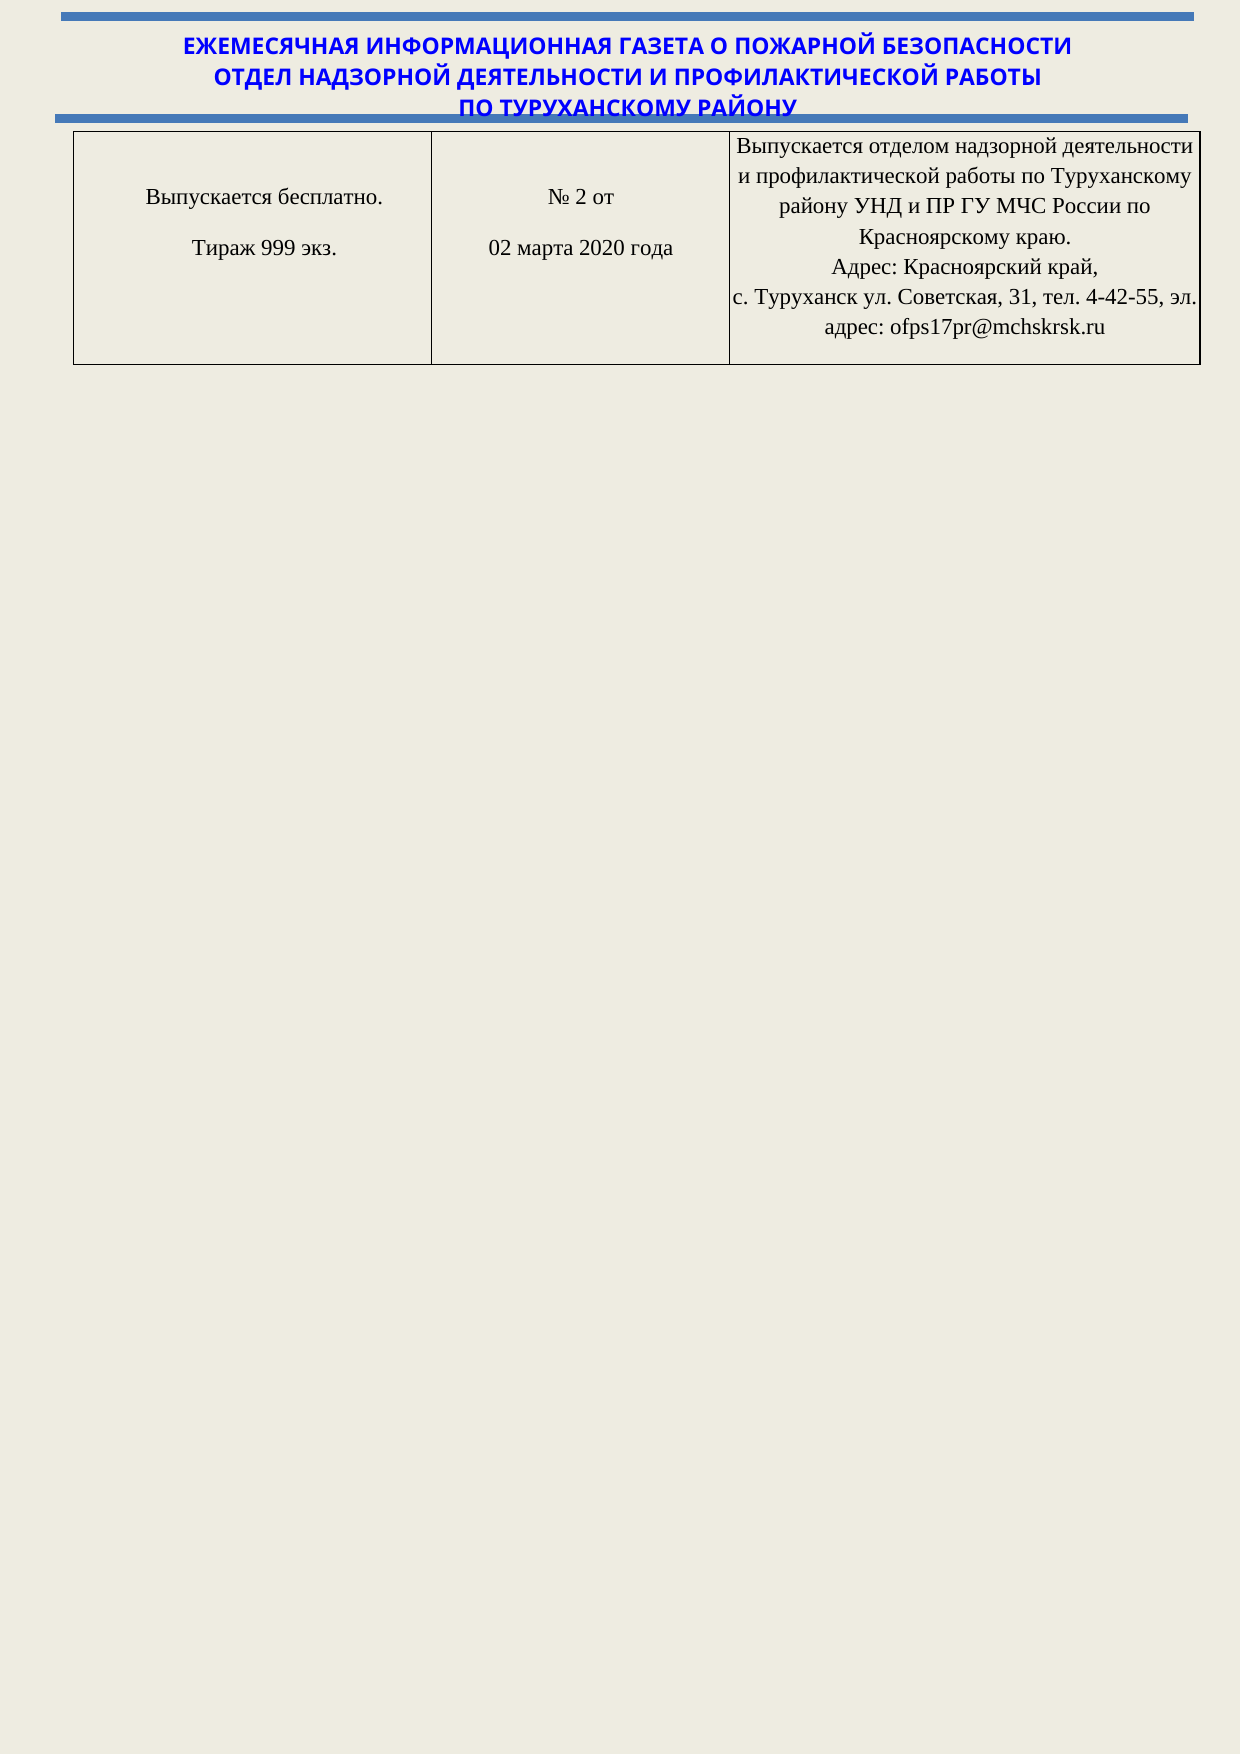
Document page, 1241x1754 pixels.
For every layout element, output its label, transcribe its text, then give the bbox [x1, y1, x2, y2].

table_header Выпускается бесплатно. Тираж 999 экз. [74, 132, 431, 364]
table_header № 2 от 02 марта 2020 года [432, 132, 729, 364]
table_header Выпускается отделом надзорной деятельности и профилактической работы по Туруханскому району УНД и ПР ГУ МЧС России по Красноярскому краю. Адрес: Красноярский край, с. Туруханск ул. Советская, 31, тел. 4-42-55, эл. адрес: ofps17pr@mchskrsk.ru [730, 132, 1199, 364]
